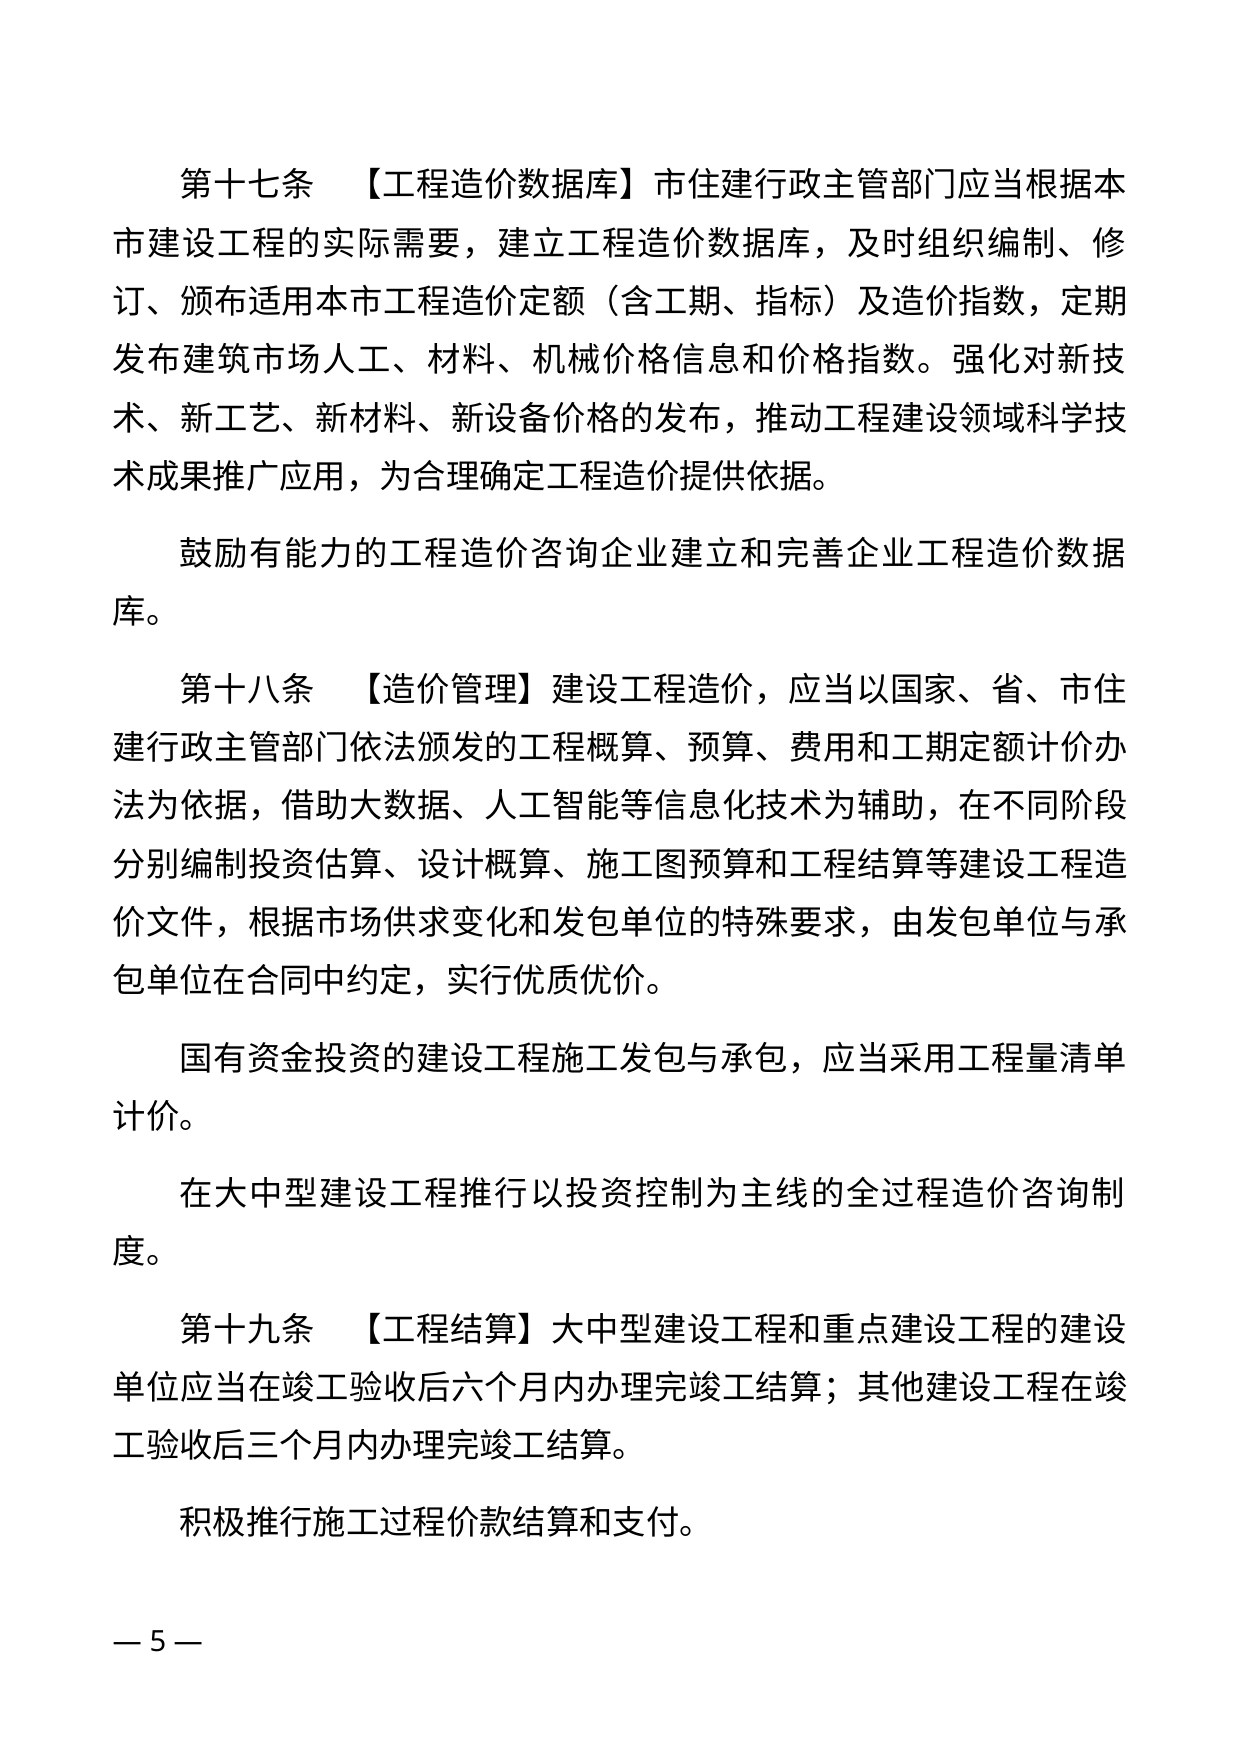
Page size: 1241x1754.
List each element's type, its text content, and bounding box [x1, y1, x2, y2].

text 第十七条 【工程造价数据库】市住建行政主管部门应当根据本市建设工程的实际需要，建立工程造价数据库，及时组织编制、修订、颁布适用本市工程造价定额（含工期、指标）及造价指数，定期发布建筑市场人工、材料、机械价格信息和价格指数。强化对新技术、新工艺、新材料、新设备价格的发布，推动工程建设领域科学技术成果推广应用，为合理确定工程造价提供依据。 [112, 150, 1128, 500]
text 第十八条 【造价管理】建设工程造价，应当以国家、省、市住建行政主管部门依法颁发的工程概算、预算、费用和工期定额计价办法为依据，借助大数据、人工智能等信息化技术为辅助，在不同阶段分别编制投资估算、设计概算、施工图预算和工程结算等建设工程造价文件，根据市场供求变化和发包单位的特殊要求，由发包单位与承包单位在合同中约定，实行优质优价。 [112, 654, 1128, 1004]
text 在大中型建设工程推行以投资控制为主线的全过程造价咨询制度。 [112, 1159, 1128, 1275]
text 鼓励有能力的工程造价咨询企业建立和完善企业工程造价数据库。 [112, 519, 1128, 636]
text 国有资金投资的建设工程施工发包与承包，应当采用工程量清单计价。 [112, 1023, 1128, 1140]
text 第十九条 【工程结算】大中型建设工程和重点建设工程的建设单位应当在竣工验收后六个月内办理完竣工结算；其他建设工程在竣工验收后三个月内办理完竣工结算。 [112, 1294, 1128, 1469]
text 积极推行施工过程价款结算和支付。 [112, 1488, 1128, 1546]
